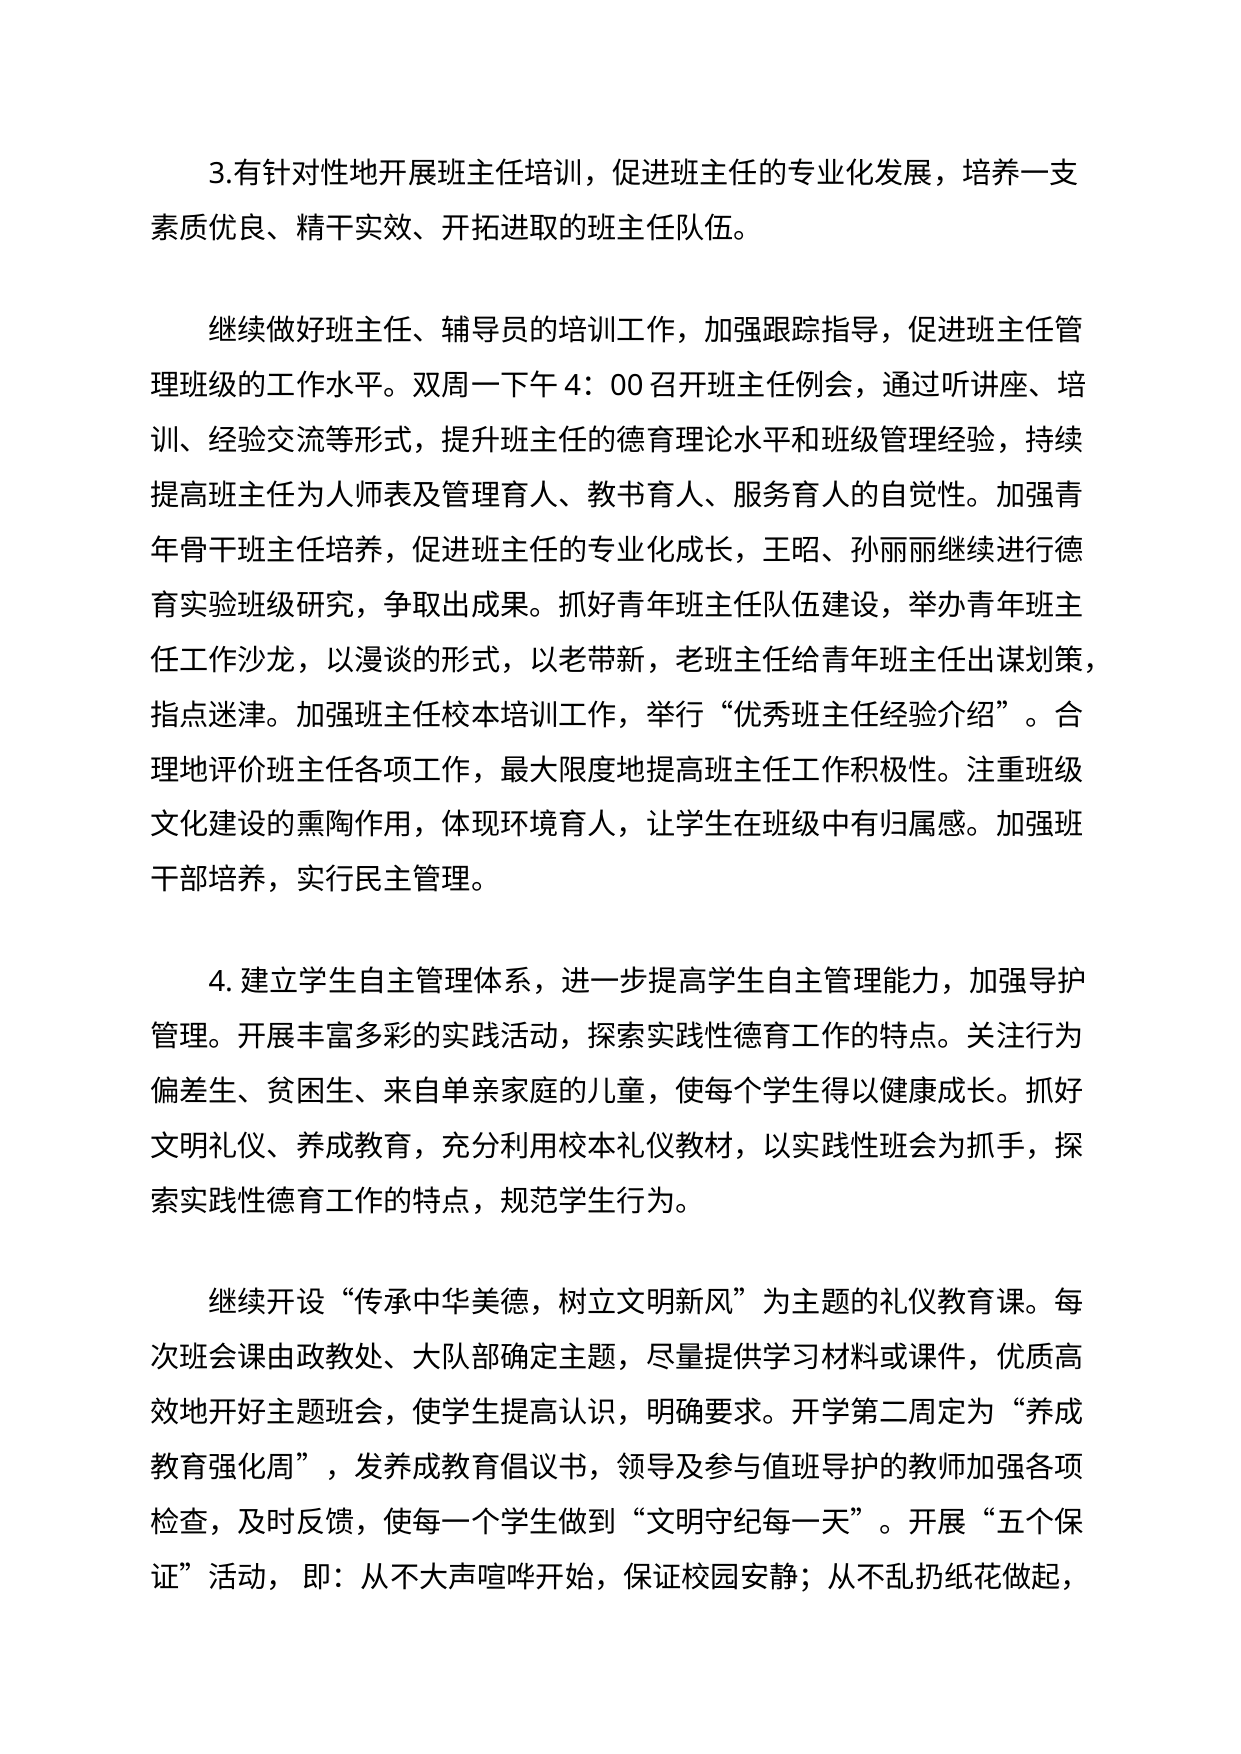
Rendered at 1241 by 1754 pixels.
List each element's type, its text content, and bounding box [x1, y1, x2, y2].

text 继续做好班主任、辅导员的培训工作，加强跟踪指导，促进班主任管理班级的工作水平。双周一下午4：00召开班主任例会，通过听讲座、培训、经验交流等形式，提升班主任的德育理论水平和班级管理经验，持续提高班主任为人师表及管理育人、教书育人、服务育人的自觉性。加强青年骨干班主任培养，促进班主任的专业化成长，王昭、孙丽丽继续进行德育实验班级研究，争取出成果。抓好青年班主任队伍建设，举办青年班主任工作沙龙，以漫谈的形式，以老带新，老班主任给青年班主任出谋划策，指点迷津。加强班主任校本培训工作，举行“优秀班主任经验介绍”。合理地评价班主任各项工作，最大限度地提高班主任工作积极性。注重班级文化建设的熏陶作用，体现环境育人，让学生在班级中有归属感。加强班干部培养，实行民主管理。 [150, 307, 1090, 898]
text 3.有针对性地开展班主任培训，促进班主任的专业化发展，培养一支素质优良、精干实效、开拓进取的班主任队伍。 [150, 150, 1090, 247]
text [150, 1279, 1090, 1596]
text 4. 建立学生自主管理体系，进一步提高学生自主管理能力，加强导护管理。开展丰富多彩的实践活动，探索实践性德育工作的特点。关注行为偏差生、贫困生、来自单亲家庭的儿童，使每个学生得以健康成长。抓好文明礼仪、养成教育，充分利用校本礼仪教材，以实践性班会为抓手，探索实践性德育工作的特点，规范学生行为。 [150, 958, 1090, 1219]
